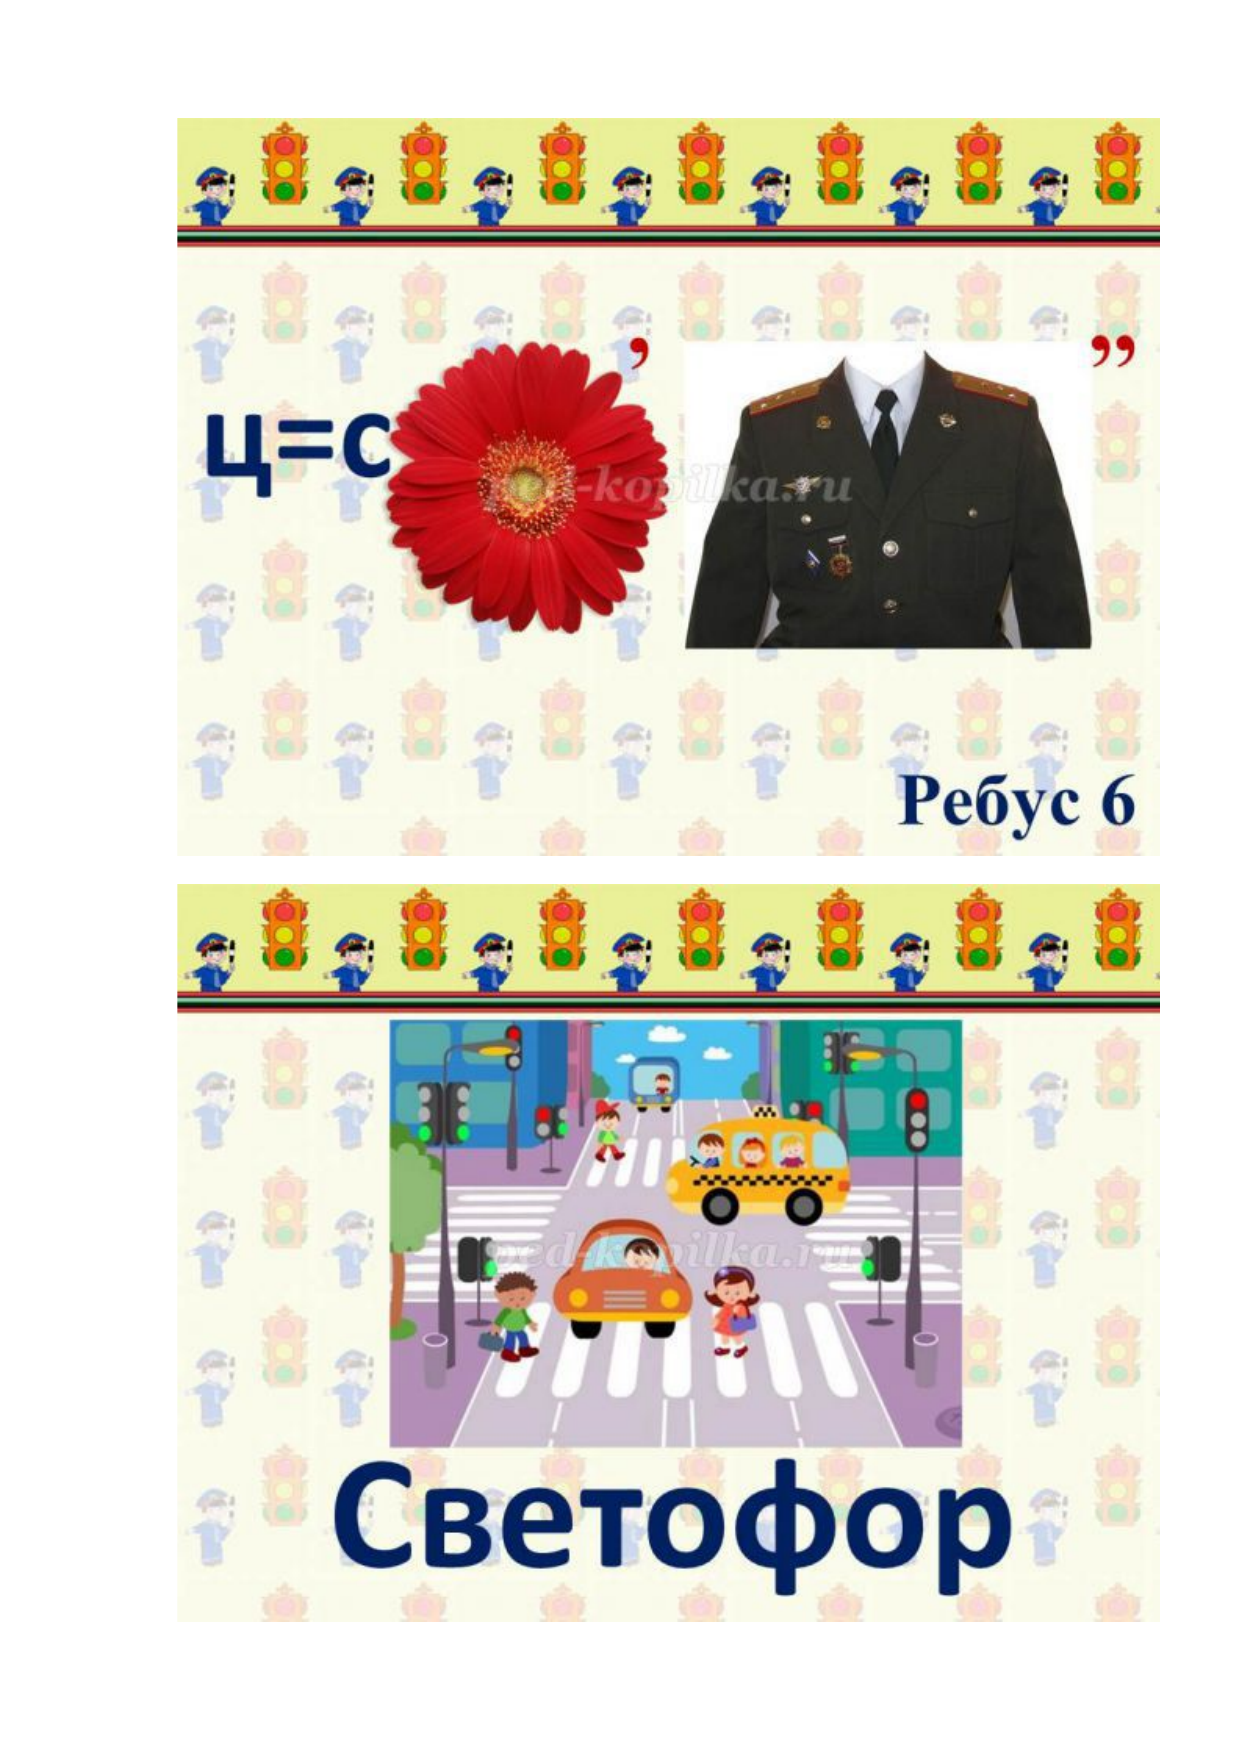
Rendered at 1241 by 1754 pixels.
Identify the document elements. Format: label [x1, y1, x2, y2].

picture [177, 884, 1160, 1622]
picture [177, 118, 1160, 856]
